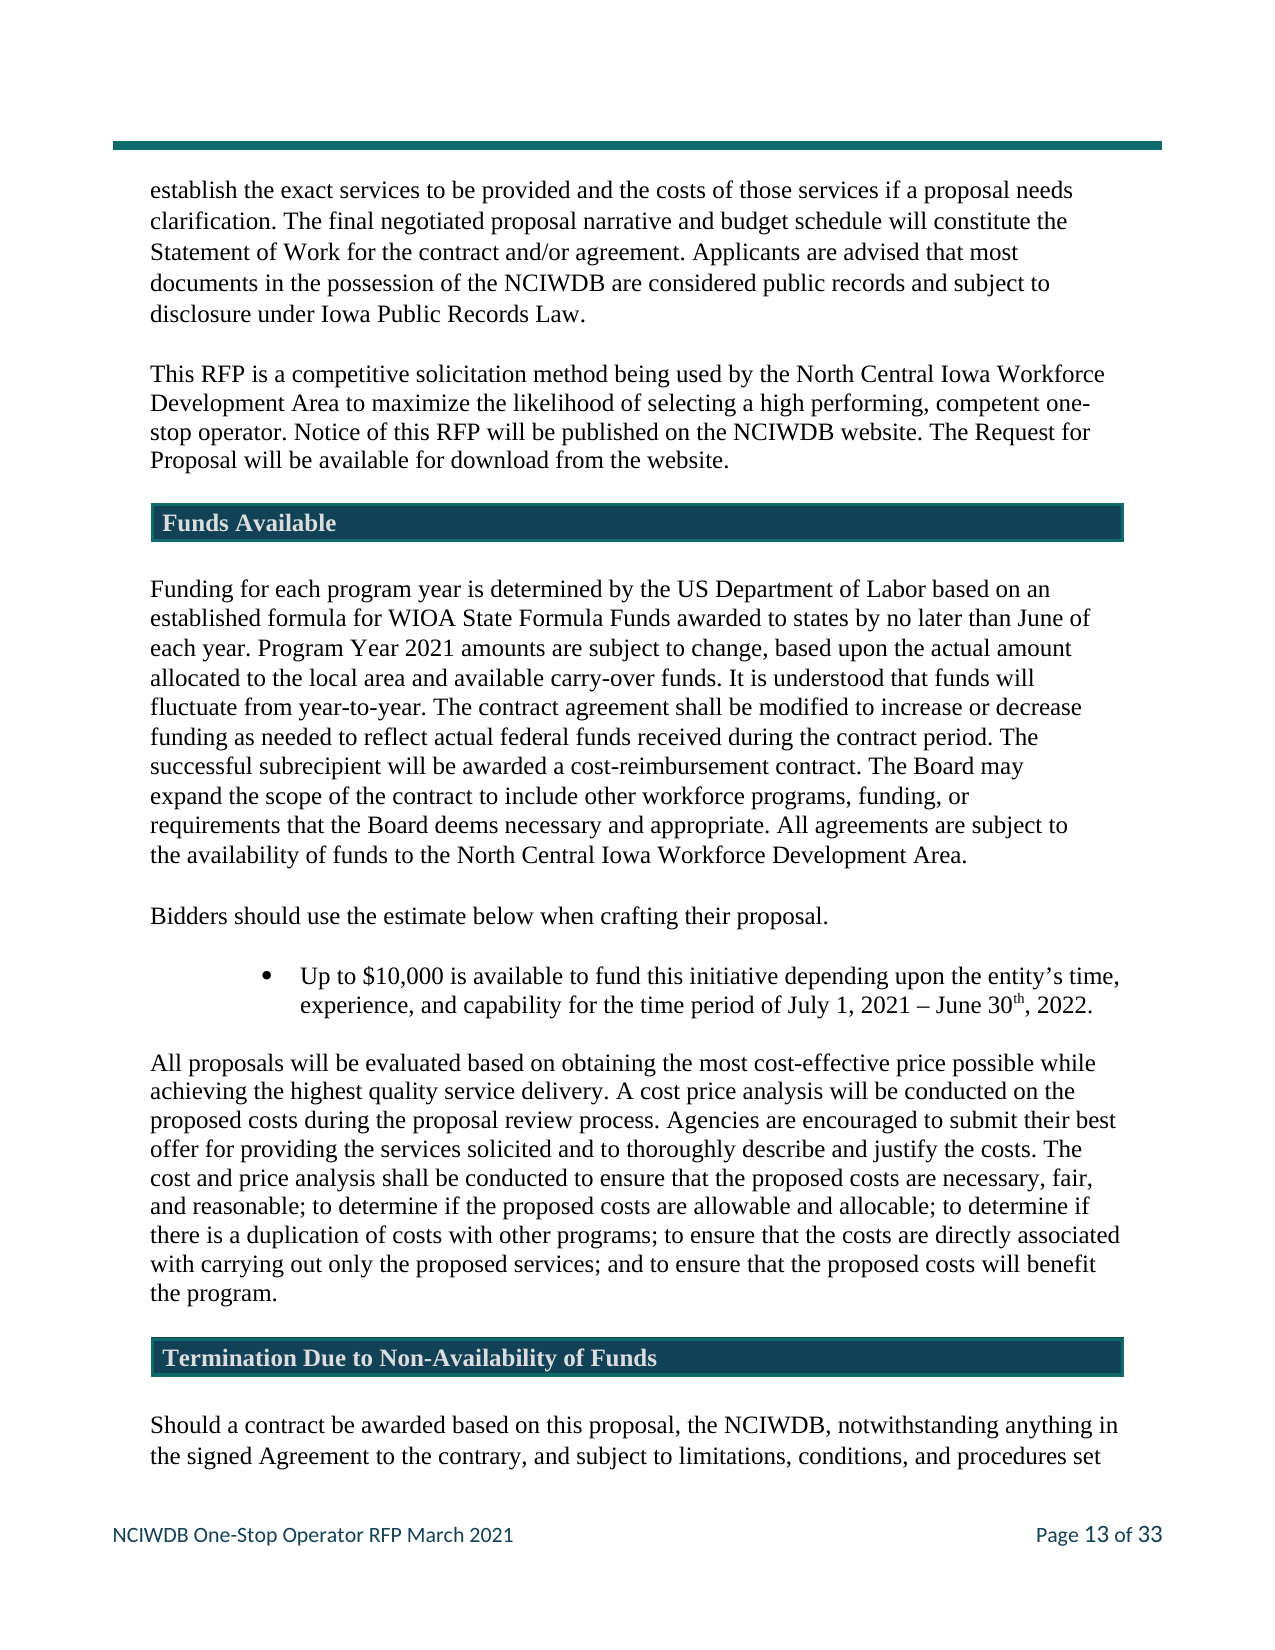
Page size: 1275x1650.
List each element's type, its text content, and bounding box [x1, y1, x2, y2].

subtitle Funds Available [154, 506, 1121, 539]
text This RFP is a competitive solicitation method being used by the North Central Iowa Workforce Development Area to maximize the likelihood of selecting a high performing, competent one-stop operator. Notice of this RFP will be published on the NCIWDB website. The Request for Proposal will be available for download from the website. [150, 359, 1125, 474]
list Up to $10,000 is available to fund this initiative depending upon the entity’s time, experience, and capability for the time period of July 1, 2021 – June 30th, 2022. [262, 961, 1125, 1019]
subtitle Termination Due to Non-Availability of Funds [154, 1341, 1121, 1373]
text Bidders should use the estimate below when crafting their proposal. [150, 901, 1125, 929]
text All proposals will be evaluated based on obtaining the most cost-effective price possible while achieving the highest quality service delivery. A cost price analysis will be conducted on the proposed costs during the proposal review process. Agencies are encouraged to submit their best offer for providing the services solicited and to thoroughly describe and justify the costs. The cost and price analysis shall be conducted to ensure that the proposed costs are necessary, fair, and reasonable; to determine if the proposed costs are allowable and allocable; to determine if there is a duplication of costs with other programs; to ensure that the costs are directly associated with carrying out only the proposed services; and to ensure that the proposed costs will benefit the program. [150, 1048, 1125, 1306]
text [150, 175, 1125, 328]
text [150, 1410, 1125, 1470]
text Funding for each program year is determined by the US Department of Labor based on an established formula for WIOA State Formula Funds awarded to states by no later than June of each year. Program Year 2021 amounts are subject to change, based upon the actual amount allocated to the local area and available carry-over funds. It is understood that funds will fluctuate from year-to-year. The contract agreement shall be modified to increase or decrease funding as needed to reflect actual federal funds received during the contract period. The successful subrecipient will be awarded a cost-reimbursement contract. The Board may expand the scope of the contract to include other workforce programs, funding, or requirements that the Board deems necessary and appropriate. All agreements are subject to the availability of funds to the North Central Iowa Workforce Development Area. [150, 574, 1099, 869]
